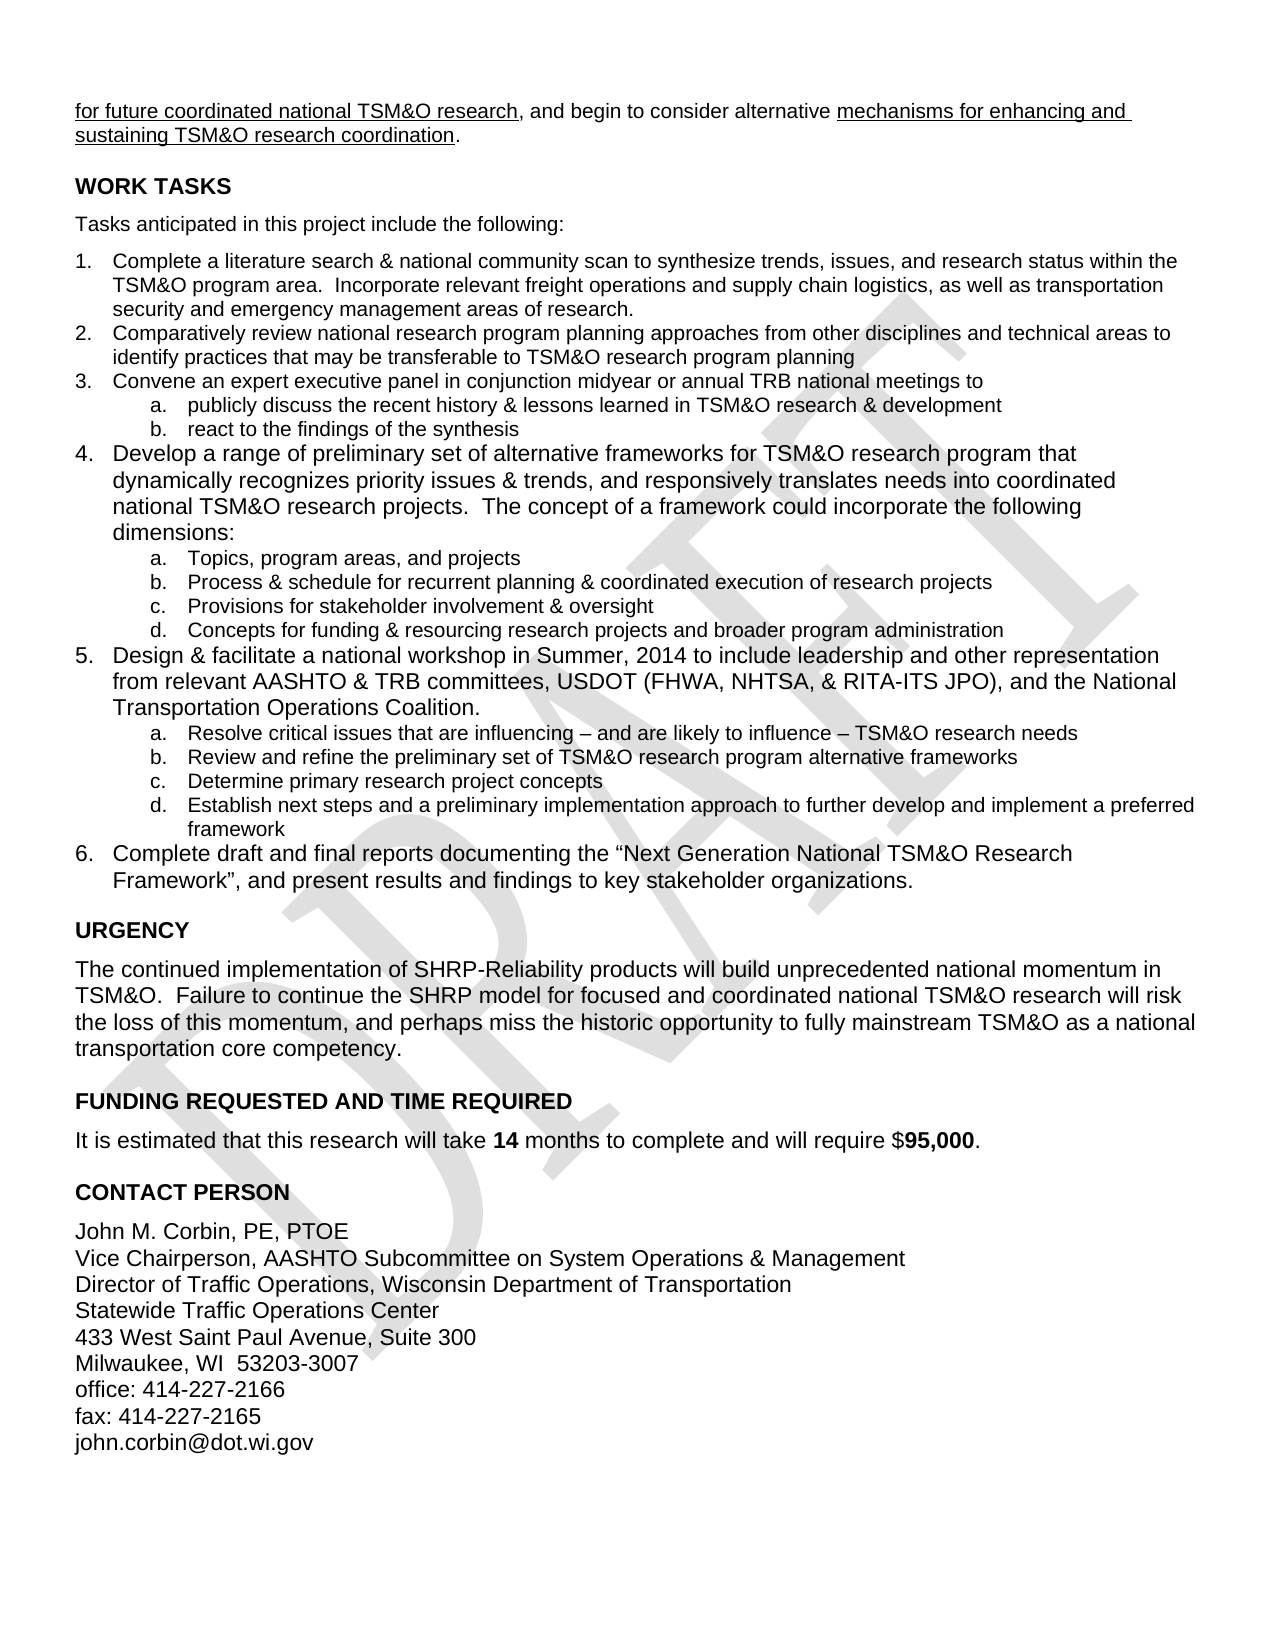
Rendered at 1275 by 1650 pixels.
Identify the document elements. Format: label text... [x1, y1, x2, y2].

text 433 West Saint Paul Avenue, Suite 300 [75, 1323, 1200, 1350]
subtitle URGENCY [75, 917, 1200, 943]
list Provisions for stakeholder involvement & oversight [150, 594, 1200, 618]
text office: 414-227-2166 [75, 1376, 1200, 1403]
text Vice Chairperson, AASHTO Subcommittee on System Operations & Management [75, 1244, 1200, 1271]
text Milwaukee, WI 53203-3007 [75, 1350, 1200, 1376]
list Determine primary research project concepts [150, 768, 1200, 792]
list Process & schedule for recurrent planning & coordinated execution of research projects [150, 570, 1200, 594]
text fax: 414-227-2165 [75, 1403, 1200, 1429]
list publicly discuss the recent history & lessons learned in TSM&O research & development [150, 392, 1200, 416]
list Resolve critical issues that are influencing – and are likely to influence – TSM&O research needs [150, 721, 1200, 744]
text The continued implementation of SHRP-Reliability products will build unprecedented national momentum in TSM&O. Failure to continue the SHRP model for focused and coordinated national TSM&O research will risk the loss of this momentum, and perhaps miss the historic opportunity to fully mainstream TSM&O as a national transportation core competency. [75, 956, 1200, 1061]
text John M. Corbin, PE, PTOE [75, 1218, 1200, 1244]
text john.corbin@dot.wi.gov [75, 1429, 1200, 1455]
list Concepts for funding & resourcing research projects and broader program administration [150, 618, 1200, 642]
list Develop a range of preliminary set of alternative frameworks for TSM&O research program that dynamically recognizes priority issues & trends, and responsively translates needs into coordinated national TSM&O research projects. The concept of a framework could incorporate the following dimensions: [75, 440, 1200, 546]
list Convene an expert executive panel in conjunction midyear or annual TRB national meetings to [75, 368, 1200, 392]
text It is estimated that this research will take 14 months to complete and will require $95,000. [75, 1127, 1200, 1153]
text Statewide Traffic Operations Center [75, 1297, 1200, 1323]
list Establish next steps and a preliminary implementation approach to further develop and implement a preferred framework [150, 792, 1200, 840]
list Design & facilitate a national workshop in Summer, 2014 to include leadership and other representation from relevant AASHTO & TRB committees, USDOT (FHWA, NHTSA, & RITA-ITS JPO), and the National Transportation Operations Coalition. [75, 642, 1200, 721]
list Complete draft and final reports documenting the “Next Generation National TSM&O Research Framework”, and present results and findings to key stakeholder organizations. [75, 840, 1200, 893]
list Comparatively review national research program planning approaches from other disciplines and technical areas to identify practices that may be transferable to TSM&O research program planning [75, 321, 1200, 368]
list Review and refine the preliminary set of TSM&O research program alternative frameworks [150, 744, 1200, 768]
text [75, 99, 1200, 147]
list react to the findings of the synthesis [150, 416, 1200, 440]
list Topics, program areas, and projects [150, 546, 1200, 570]
text Director of Traffic Operations, Wisconsin Department of Transportation [75, 1271, 1200, 1297]
list Complete a literature search & national community scan to synthesize trends, issues, and research status within the TSM&O program area. Incorporate relevant freight operations and supply chain logistics, as well as transportation security and emergency management areas of research. [75, 249, 1200, 321]
text Tasks anticipated in this project include the following: [75, 212, 1200, 236]
subtitle WORK TASKS [75, 173, 1200, 200]
subtitle CONTACT PERSON [75, 1179, 1200, 1206]
subtitle FUNDING REQUESTED AND TIME REQUIRED [75, 1088, 1200, 1114]
